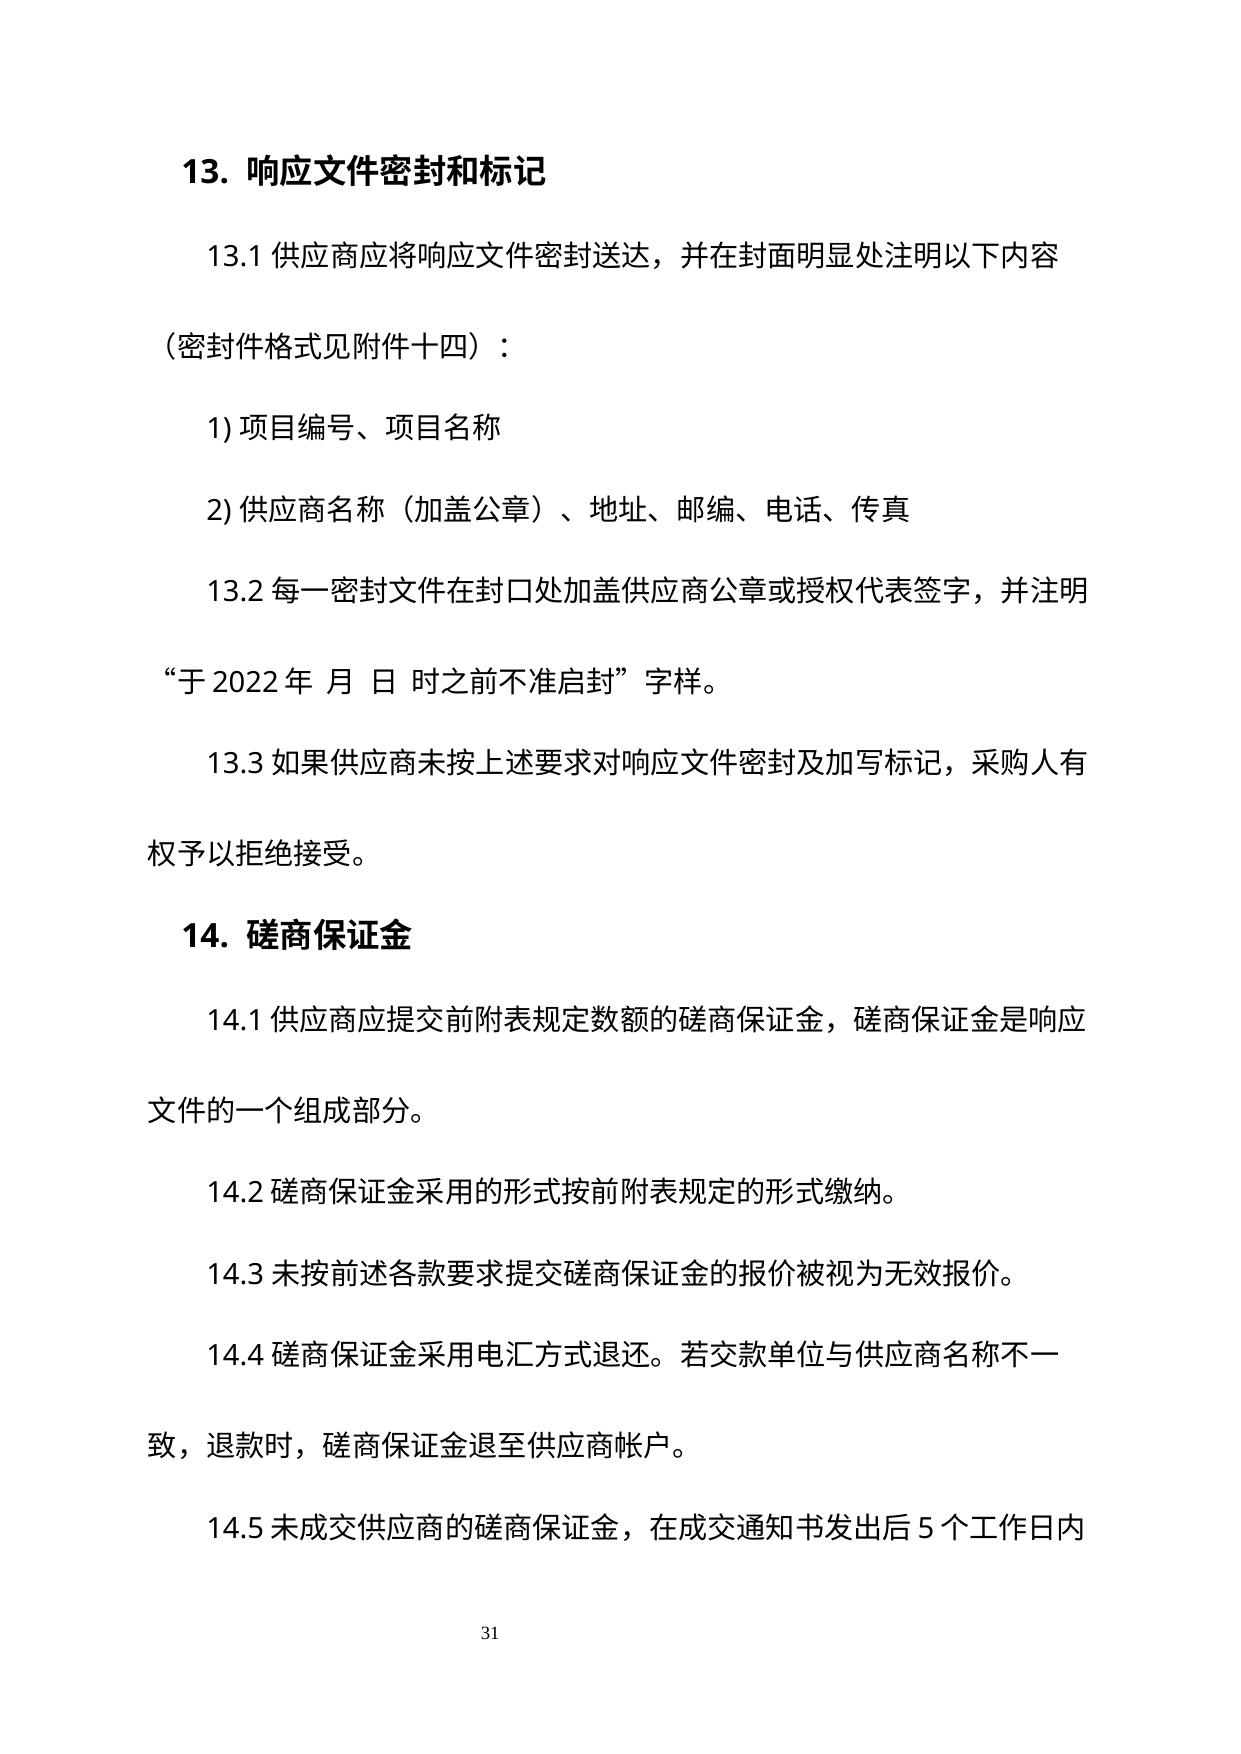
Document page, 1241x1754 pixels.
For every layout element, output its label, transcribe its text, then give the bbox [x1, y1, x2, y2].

text 2) 供应商名称（加盖公章）、地址、邮编、电话、传真 [148, 477, 1114, 538]
text 13.2 每一密封文件在封口处加盖供应商公章或授权代表签字，并注明“于2022年 月 日 时之前不准启封”字样。 [148, 559, 1114, 710]
text 14.2磋商保证金采用的形式按前附表规定的形式缴纳。 [148, 1160, 1114, 1220]
text 13.3 如果供应商未按上述要求对响应文件密封及加写标记，采购人有权予以拒绝接受。 [148, 731, 1114, 882]
text 1) 项目编号、项目名称 [148, 396, 1114, 456]
text 14.1供应商应提交前附表规定数额的磋商保证金，磋商保证金是响应文件的一个组成部分。 [148, 988, 1114, 1139]
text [148, 1495, 1114, 1556]
text 13. 响应文件密封和标记 [148, 139, 1114, 199]
text 14.3 未按前述各款要求提交磋商保证金的报价被视为无效报价。 [148, 1241, 1114, 1302]
text 14. 磋商保证金 [148, 903, 1114, 963]
text 14.4 磋商保证金采用电汇方式退还。若交款单位与供应商名称不一致，退款时，磋商保证金退至供应商帐户。 [148, 1323, 1114, 1474]
text 13.1 供应商应将响应文件密封送达，并在封面明显处注明以下内容（密封件格式见附件十四）： [148, 223, 1114, 374]
